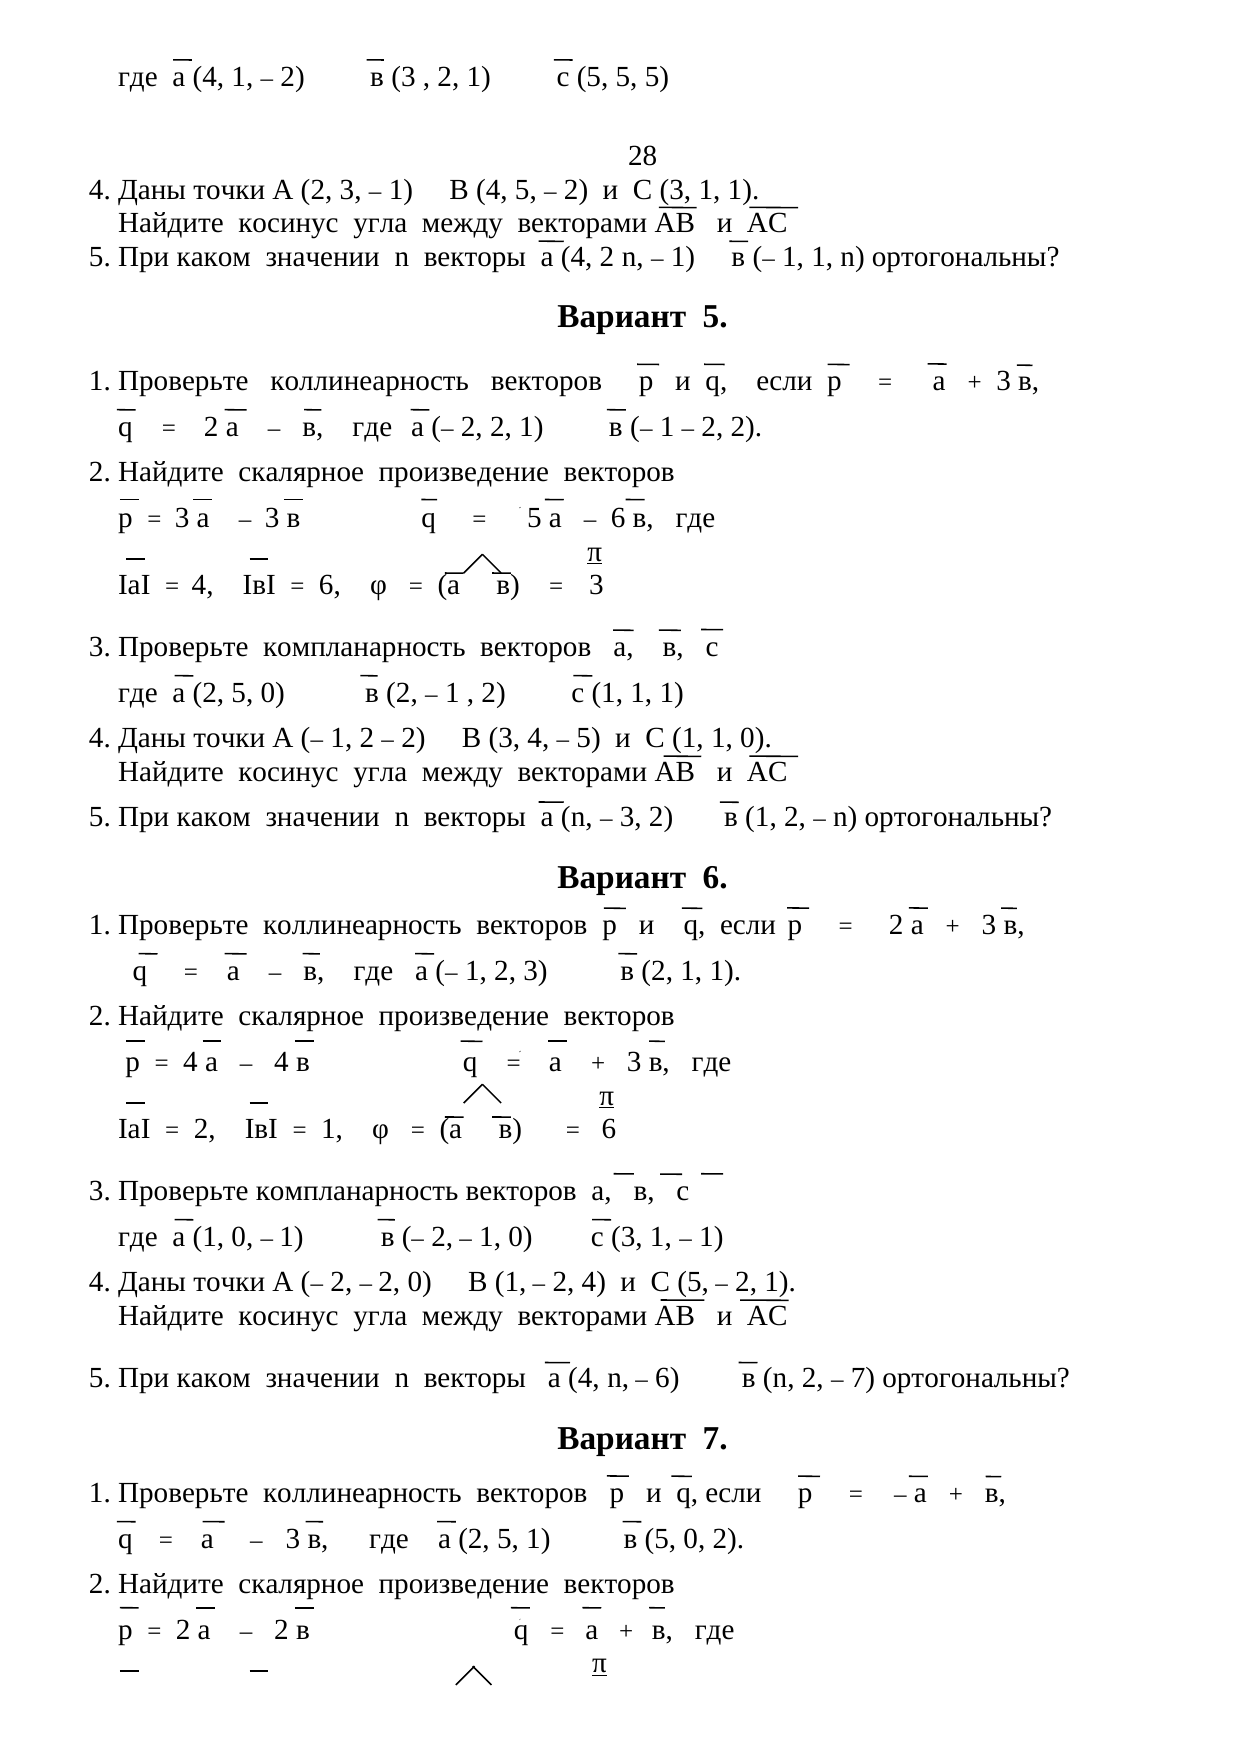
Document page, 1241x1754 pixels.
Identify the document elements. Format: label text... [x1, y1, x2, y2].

text π [89, 1078, 1196, 1111]
text Вариант 6. [89, 857, 1196, 896]
text 2. Найдите скалярное произведение векторов [89, 998, 1196, 1032]
text q = а – 3 в, где а (2, 5, 1) в (5, 0, 2). [89, 1521, 1196, 1554]
text Найдите косинус угла между векторами АВ и АС [89, 1298, 1196, 1332]
text где а (4, 1, – 2) в (3 , 2, 1) с (5, 5, 5) [89, 59, 1196, 93]
text IaI = 4, IвI = 6, φ = (a в) = 3 [89, 567, 1196, 601]
text где а (2, 5, 0) в (2, – 1 , 2) с (1, 1, 1) [89, 675, 1196, 708]
text q = а – в, где а (– 1, 2, 3) в (2, 1, 1). [89, 953, 1196, 987]
text 2. Найдите скалярное произведение векторов [89, 1566, 1196, 1600]
text Вариант 5. [89, 296, 1196, 335]
text 5. При каком значении n векторы а (4, n, – 6) в (n, 2, – 7) ортогональны? [89, 1360, 1196, 1394]
text Найдите косинус угла между векторами АВ и АС [89, 754, 1196, 788]
text 3. Проверьте компланарность векторов a, в, с [89, 1173, 1196, 1207]
text р = 4 a – 4 в q = a + 3 в, где [89, 1044, 1196, 1078]
text 28 [89, 138, 1196, 172]
text р = 3 a – 3 в q = 5 a – 6 в, где [89, 500, 1196, 534]
text 1. Проверьте коллинеарность векторов p и q, если р = а + 3 в, [89, 363, 1196, 397]
text 4. Даны точки А (– 2, – 2, 0) В (1, – 2, 4) и С (5, – 2, 1). [89, 1264, 1196, 1298]
text 5. При каком значении n векторы а (4, 2 n, – 1) в (– 1, 1, n) ортогональны? [89, 239, 1196, 272]
text Вариант 7. [89, 1418, 1196, 1456]
text Найдите косинус угла между векторами АВ и АС [89, 205, 1196, 239]
text 1. Проверьте коллинеарность векторов p и q, если р = – а + в, [89, 1475, 1196, 1509]
text 1. Проверьте коллинеарность векторов p и q, если р = 2 а + 3 в, [89, 907, 1196, 941]
text q = 2 a – в, где а (– 2, 2, 1) в (– 1 – 2, 2). [89, 409, 1196, 443]
text π [89, 534, 1196, 567]
text 4. Даны точки А (– 1, 2 – 2) В (3, 4, – 5) и С (1, 1, 0). [89, 721, 1196, 754]
text π [89, 1646, 1196, 1679]
text где а (1, 0, – 1) в (– 2, – 1, 0) с (3, 1, – 1) [89, 1219, 1196, 1252]
text IaI = 2, IвI = 1, φ = (a в) = 6 [89, 1111, 1196, 1145]
text 4. Даны точки А (2, 3, – 1) В (4, 5, – 2) и С (3, 1, 1). [89, 172, 1196, 205]
text р = 2 a – 2 в q = a + в, где [89, 1612, 1196, 1646]
text 2. Найдите скалярное произведение векторов [89, 454, 1196, 488]
text 5. При каком значении n векторы а (n, – 3, 2) в (1, 2, – n) ортогональны? [89, 799, 1196, 833]
text 3. Проверьте компланарность векторов a, в, с [89, 629, 1196, 663]
